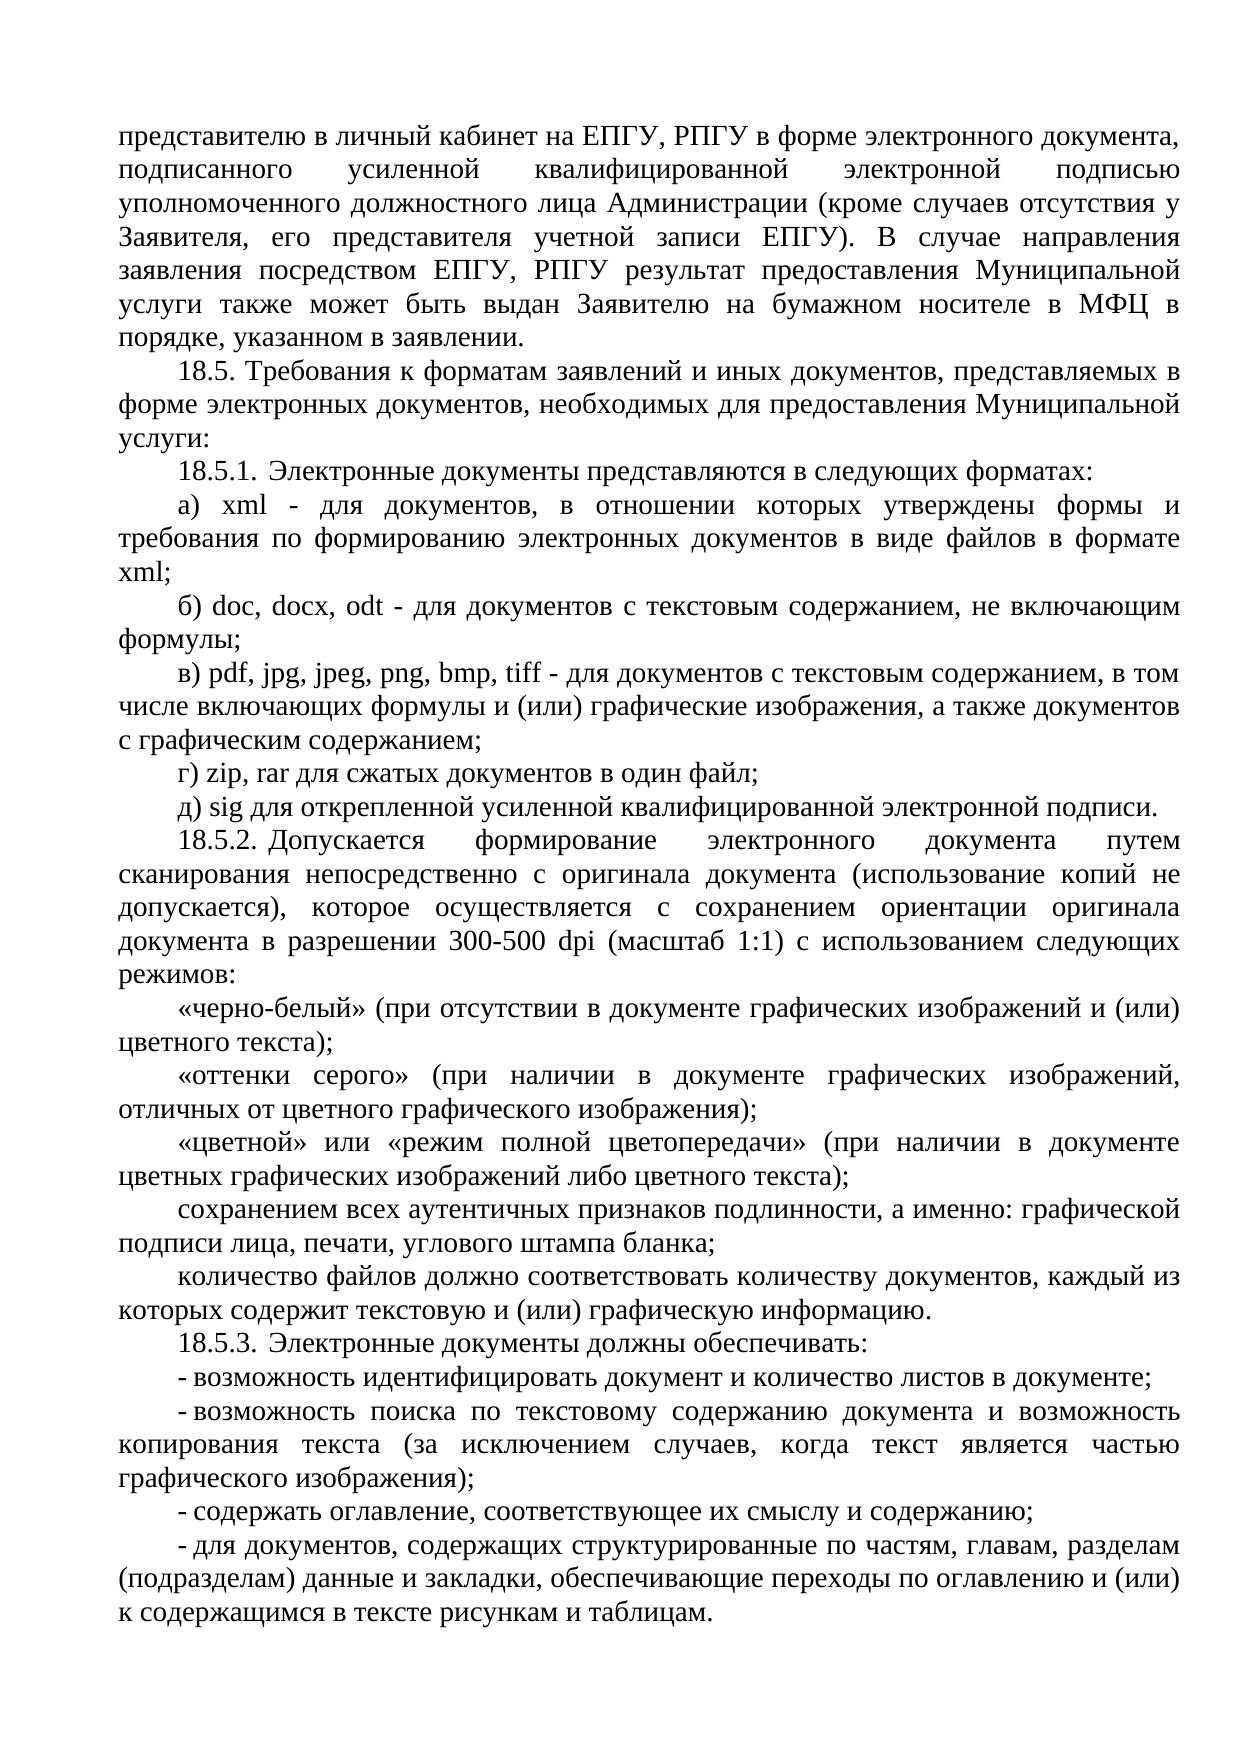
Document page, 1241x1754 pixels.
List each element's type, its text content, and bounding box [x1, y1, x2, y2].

text 18.5.1. Электронные документы представляются в следующих форматах: [118, 453, 1181, 487]
text 18.5.2. Допускается формирование электронного документа путем сканирования непосредственно с оригинала документа (использование копий не допускается), которое осуществляется с сохранением ориентации оригинала документа в разрешении 300-500 dpi (масштаб 1:1) с использованием следующих режимов: [118, 822, 1181, 990]
text 18.5. Требования к форматам заявлений и иных документов, представляемых в форме электронных документов, необходимых для предоставления Муниципальной услуги: [118, 353, 1181, 453]
text «оттенки серого» (при наличии в документе графических изображений, отличных от цветного графического изображения); [118, 1057, 1181, 1124]
text - возможность идентифицировать документ и количество листов в документе; [118, 1359, 1181, 1393]
text в) pdf, jpg, jpeg, png, bmp, tiff - для документов с текстовым содержанием, в том числе включающих формулы и (или) графические изображения, а также документов с графическим содержанием; [118, 655, 1181, 755]
text «черно-белый» (при отсутствии в документе графических изображений и (или) цветного текста); [118, 990, 1181, 1057]
text - содержать оглавление, соответствующее их смыслу и содержанию; [118, 1493, 1181, 1527]
text а) xml - для документов, в отношении которых утверждены формы и требования по формированию электронных документов в виде файлов в формате xml; [118, 487, 1181, 588]
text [118, 118, 1181, 353]
text - для документов, содержащих структурированные по частям, главам, разделам (подразделам) данные и закладки, обеспечивающие переходы по оглавлению и (или) к содержащимся в тексте рисункам и таблицам. [118, 1527, 1181, 1627]
text д) sig для открепленной усиленной квалифицированной электронной подписи. [118, 789, 1181, 822]
text сохранением всех аутентичных признаков подлинности, а именно: графической подписи лица, печати, углового штампа бланка; [118, 1191, 1181, 1258]
text 18.5.3. Электронные документы должны обеспечивать: [118, 1326, 1181, 1359]
text б) doc, docx, odt - для документов с текстовым содержанием, не включающим формулы; [118, 588, 1181, 655]
text «цветной» или «режим полной цветопередачи» (при наличии в документе цветных графических изображений либо цветного текста); [118, 1124, 1181, 1191]
text - возможность поиска по текстовому содержанию документа и возможность копирования текста (за исключением случаев, когда текст является частью графического изображения); [118, 1393, 1181, 1493]
text г) zip, rar для сжатых документов в один файл; [118, 755, 1181, 789]
text количество файлов должно соответствовать количеству документов, каждый из которых содержит текстовую и (или) графическую информацию. [118, 1258, 1181, 1326]
